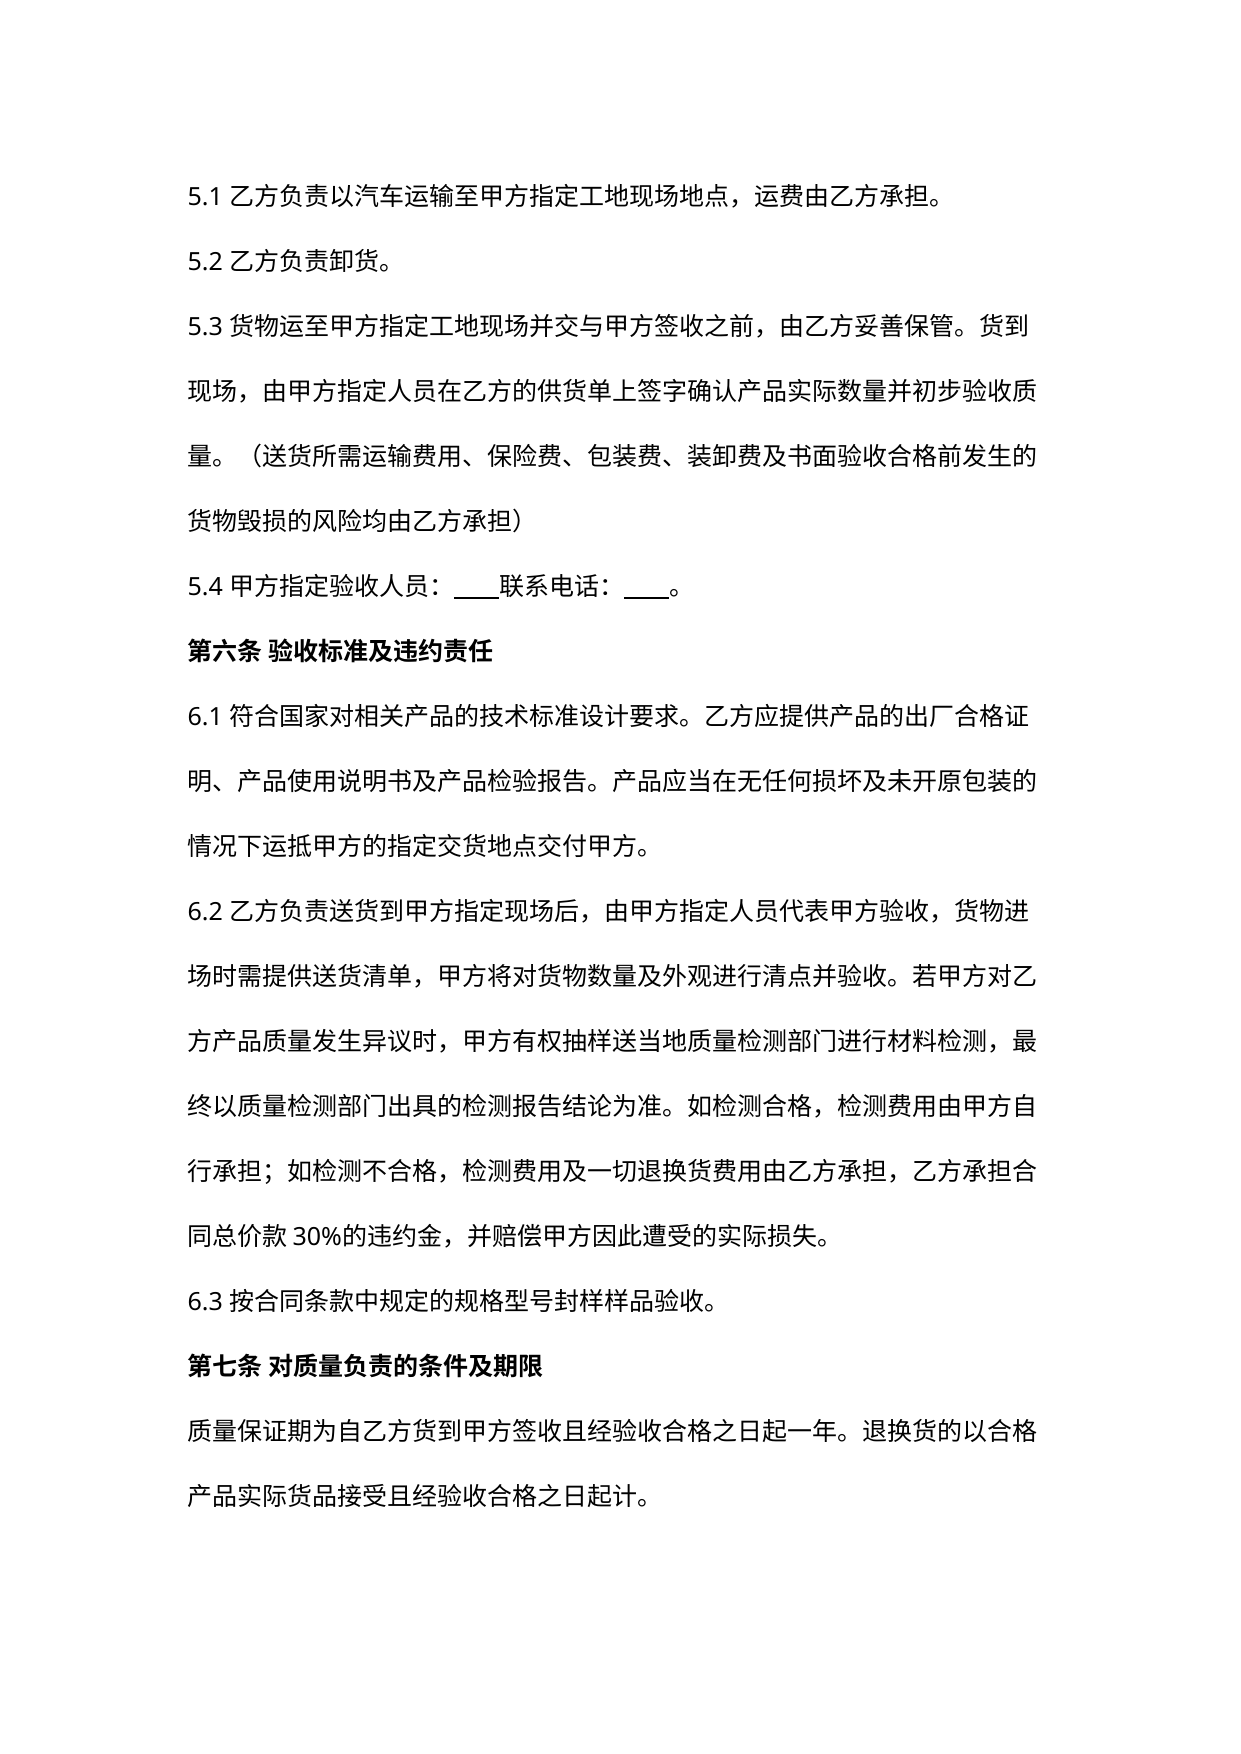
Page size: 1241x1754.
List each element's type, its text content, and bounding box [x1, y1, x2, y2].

text 质量保证期为自乙方货到甲方签收且经验收合格之日起一年。退换货的以合格产品实际货品接受且经验收合格之日起计。 [187, 1397, 1053, 1527]
subtitle 第六条 验收标准及违约责任 [187, 617, 1053, 682]
text 5.4 甲方指定验收人员： 联系电话： 。 [187, 552, 1053, 617]
text 5.2 乙方负责卸货。 [187, 227, 1053, 292]
text 6.3 按合同条款中规定的规格型号封样样品验收。 [187, 1267, 1053, 1332]
text 6.2 乙方负责送货到甲方指定现场后，由甲方指定人员代表甲方验收，货物进场时需提供送货清单，甲方将对货物数量及外观进行清点并验收。若甲方对乙方产品质量发生异议时，甲方有权抽样送当地质量检测部门进行材料检测，最终以质量检测部门出具的检测报告结论为准。如检测合格，检测费用由甲方自行承担；如检测不合格，检测费用及一切退换货费用由乙方承担，乙方承担合同总价款30%的违约金，并赔偿甲方因此遭受的实际损失。 [187, 877, 1053, 1267]
text 5.3 货物运至甲方指定工地现场并交与甲方签收之前，由乙方妥善保管。货到现场，由甲方指定人员在乙方的供货单上签字确认产品实际数量并初步验收质量。（送货所需运输费用、保险费、包装费、装卸费及书面验收合格前发生的货物毁损的风险均由乙方承担） [187, 292, 1053, 552]
text 5.1 乙方负责以汽车运输至甲方指定工地现场地点，运费由乙方承担。 [187, 162, 1053, 227]
text 6.1 符合国家对相关产品的技术标准设计要求。乙方应提供产品的出厂合格证明、产品使用说明书及产品检验报告。产品应当在无任何损坏及未开原包装的情况下运抵甲方的指定交货地点交付甲方。 [187, 682, 1053, 877]
subtitle 第七条 对质量负责的条件及期限 [187, 1332, 1053, 1397]
